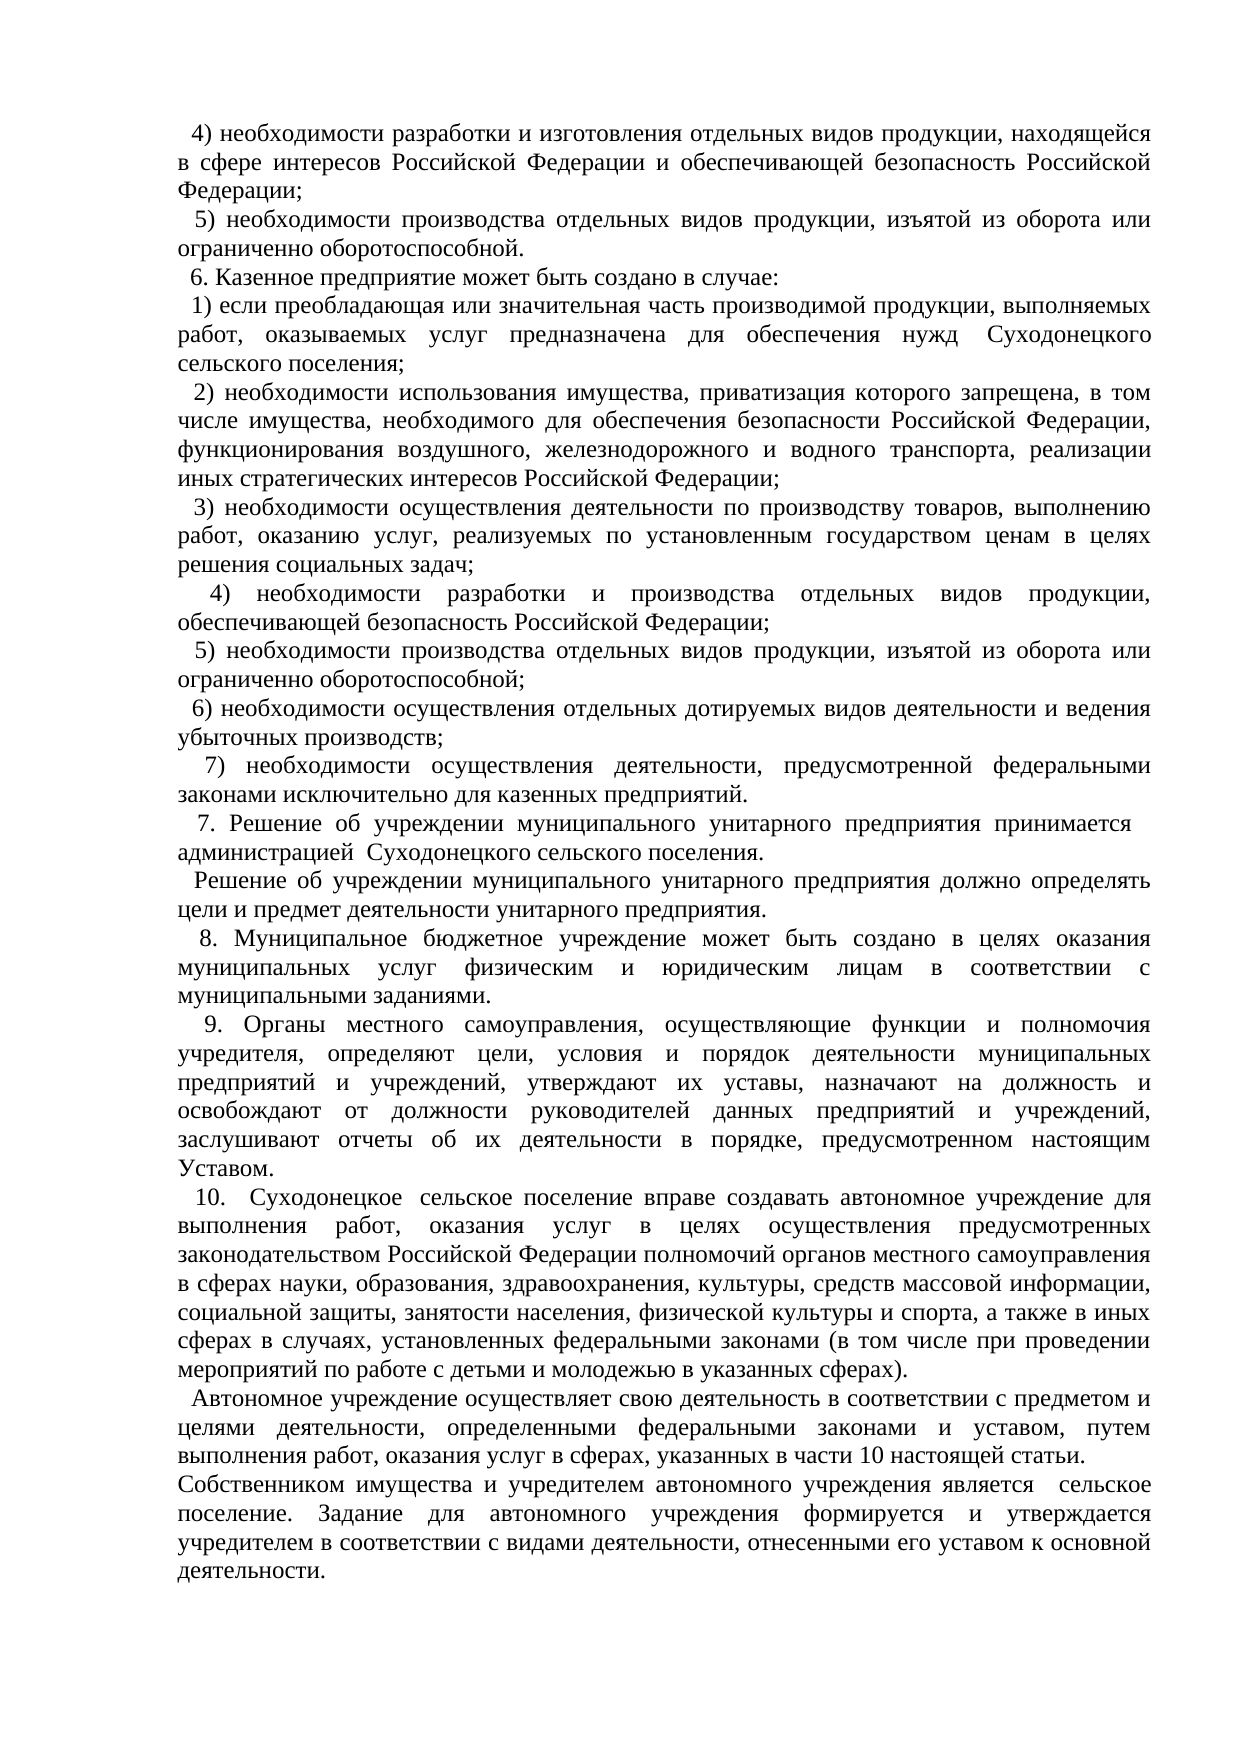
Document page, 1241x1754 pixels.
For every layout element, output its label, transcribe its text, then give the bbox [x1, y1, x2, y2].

text 1) если преобладающая или значительная часть производимой продукции, выполняемых работ, оказываемых услуг предназначена для обеспечения нужд Суходонецкого сельского поселения; [177, 291, 1152, 377]
text Автономное учреждение осуществляет свою деятельность в соответствии с предметом и целями деятельности, определенными федеральными законами и уставом, путем выполнения работ, оказания услуг в сферах, указанных в части 10 настоящей статьи. [177, 1383, 1152, 1469]
text 4) необходимости разработки и производства отдельных видов продукции, обеспечивающей безопасность Российской Федерации; [177, 578, 1152, 636]
text 8. Муниципальное бюджетное учреждение может быть создано в целях оказания муниципальных услуг физическим и юридическим лицам в соответствии с муниципальными заданиями. [177, 923, 1152, 1009]
text 7. Решение об учреждении муниципального унитарного предприятия принимается администрацией Суходонецкого сельского поселения. [177, 808, 1152, 866]
text 3) необходимости осуществления деятельности по производству товаров, выполнению работ, оказанию услуг, реализуемых по установленным государством ценам в целях решения социальных задач; [177, 492, 1152, 578]
text Собственником имущества и учредителем автономного учреждения является сельское поселение. Задание для автономного учреждения формируется и утверждается учредителем в соответствии с видами деятельности, отнесенными его уставом к основной деятельности. [177, 1469, 1152, 1584]
text 5) необходимости производства отдельных видов продукции, изъятой из оборота или ограниченно оборотоспособной; [177, 636, 1152, 693]
text 9. Органы местного самоуправления, осуществляющие функции и полномочия учредителя, определяют цели, условия и порядок деятельности муниципальных предприятий и учреждений, утверждают их уставы, назначают на должность и освобождают от должности руководителей данных предприятий и учреждений, заслушивают отчеты об их деятельности в порядке, предусмотренном настоящим Уставом. [177, 1009, 1152, 1182]
text 4) необходимости разработки и изготовления отдельных видов продукции, находящейся в сфере интересов Российской Федерации и обеспечивающей безопасность Российской Федерации; [177, 118, 1152, 204]
text 10. Суходонецкое сельское поселение вправе создавать автономное учреждение для выполнения работ, оказания услуг в целях осуществления предусмотренных законодательством Российской Федерации полномочий органов местного самоуправления в сферах науки, образования, здравоохранения, культуры, средств массовой информации, социальной защиты, занятости населения, физической культуры и спорта, а также в иных сферах в случаях, установленных федеральными законами (в том числе при проведении мероприятий по работе с детьми и молодежью в указанных сферах). [177, 1182, 1152, 1383]
text 6) необходимости осуществления отдельных дотируемых видов деятельности и ведения убыточных производств; [177, 693, 1152, 751]
text 2) необходимости использования имущества, приватизация которого запрещена, в том числе имущества, необходимого для обеспечения безопасности Российской Федерации, функционирования воздушного, железнодорожного и водного транспорта, реализации иных стратегических интересов Российской Федерации; [177, 377, 1152, 492]
text 7) необходимости осуществления деятельности, предусмотренной федеральными законами исключительно для казенных предприятий. [177, 751, 1152, 808]
text Решение об учреждении муниципального унитарного предприятия должно определять цели и предмет деятельности унитарного предприятия. [177, 866, 1152, 923]
text 6. Казенное предприятие может быть создано в случае: [177, 262, 1152, 291]
text 5) необходимости производства отдельных видов продукции, изъятой из оборота или ограниченно оборотоспособной. [177, 204, 1152, 262]
